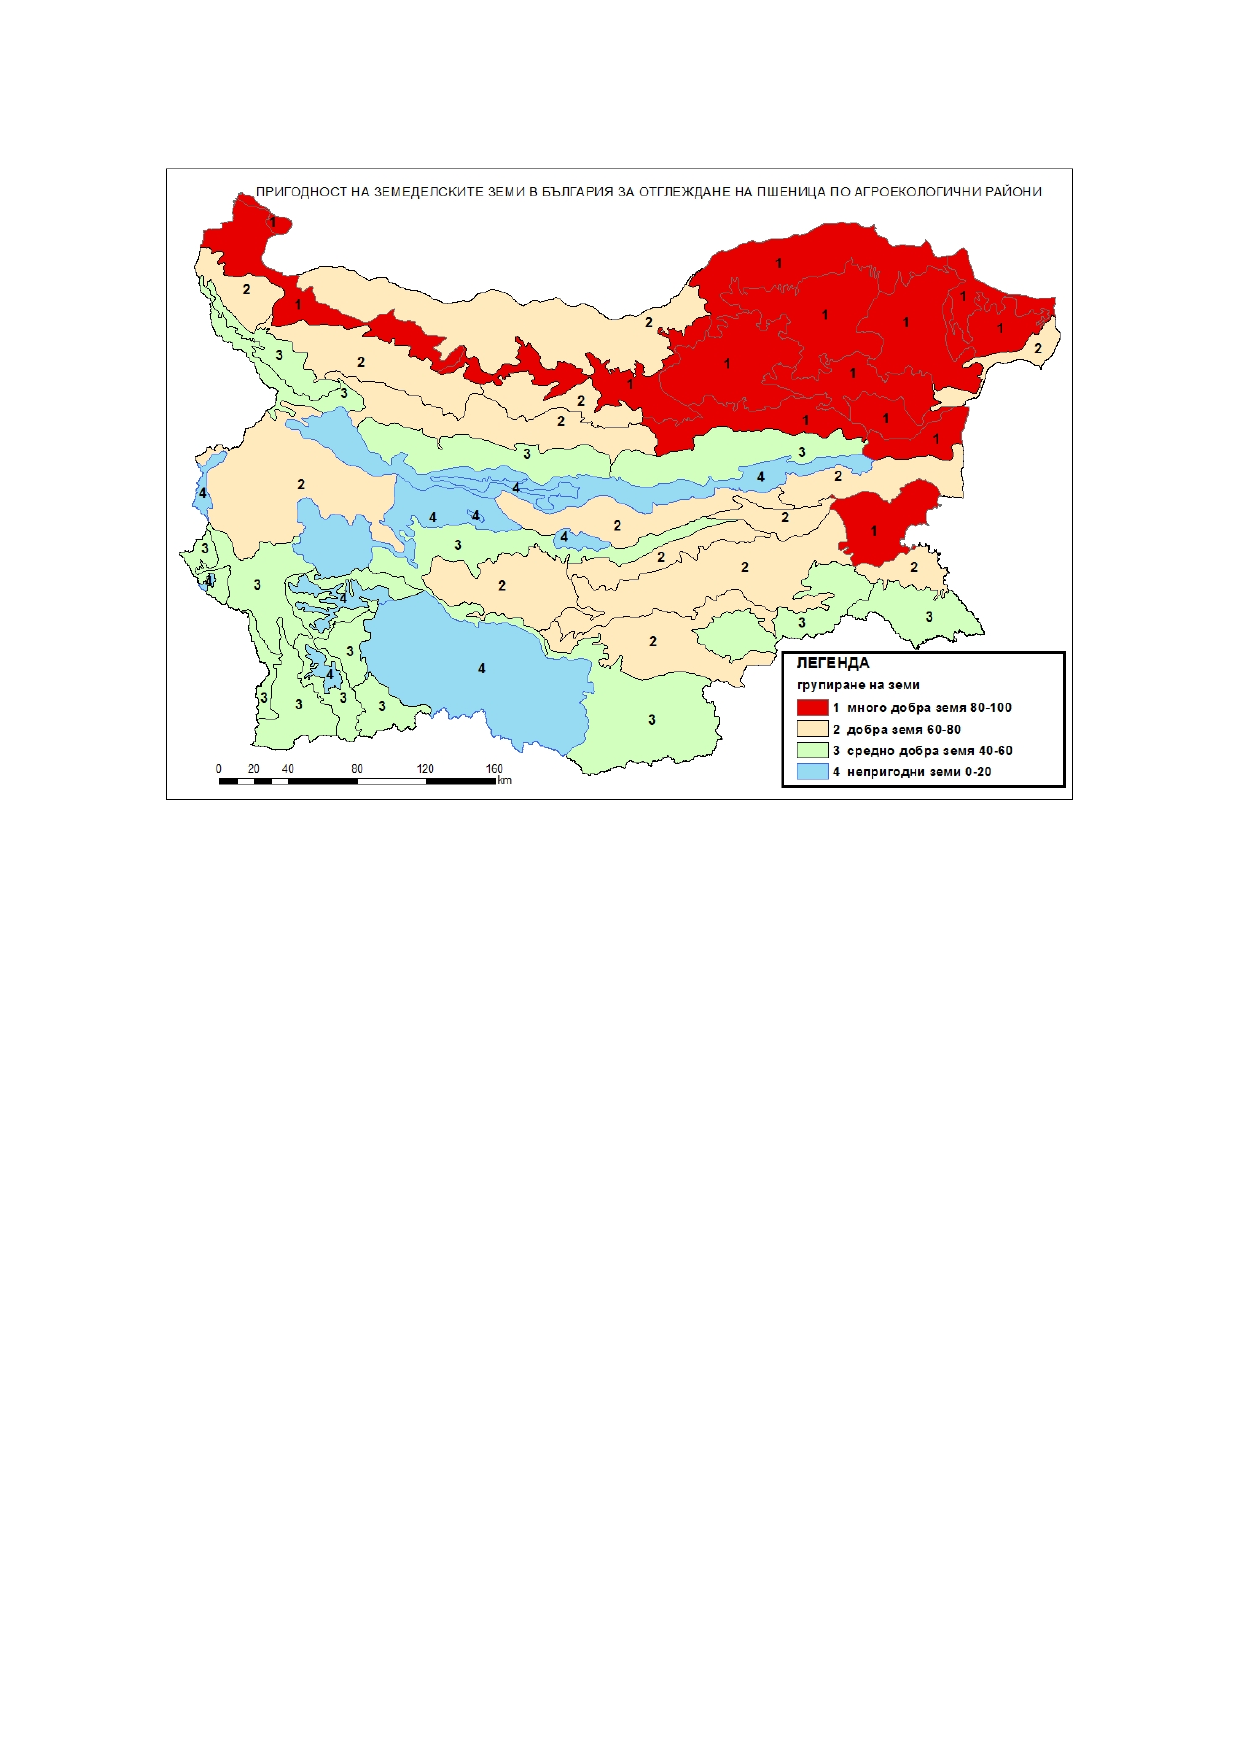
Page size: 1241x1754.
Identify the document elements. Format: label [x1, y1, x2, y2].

picture [147, 147, 1093, 817]
